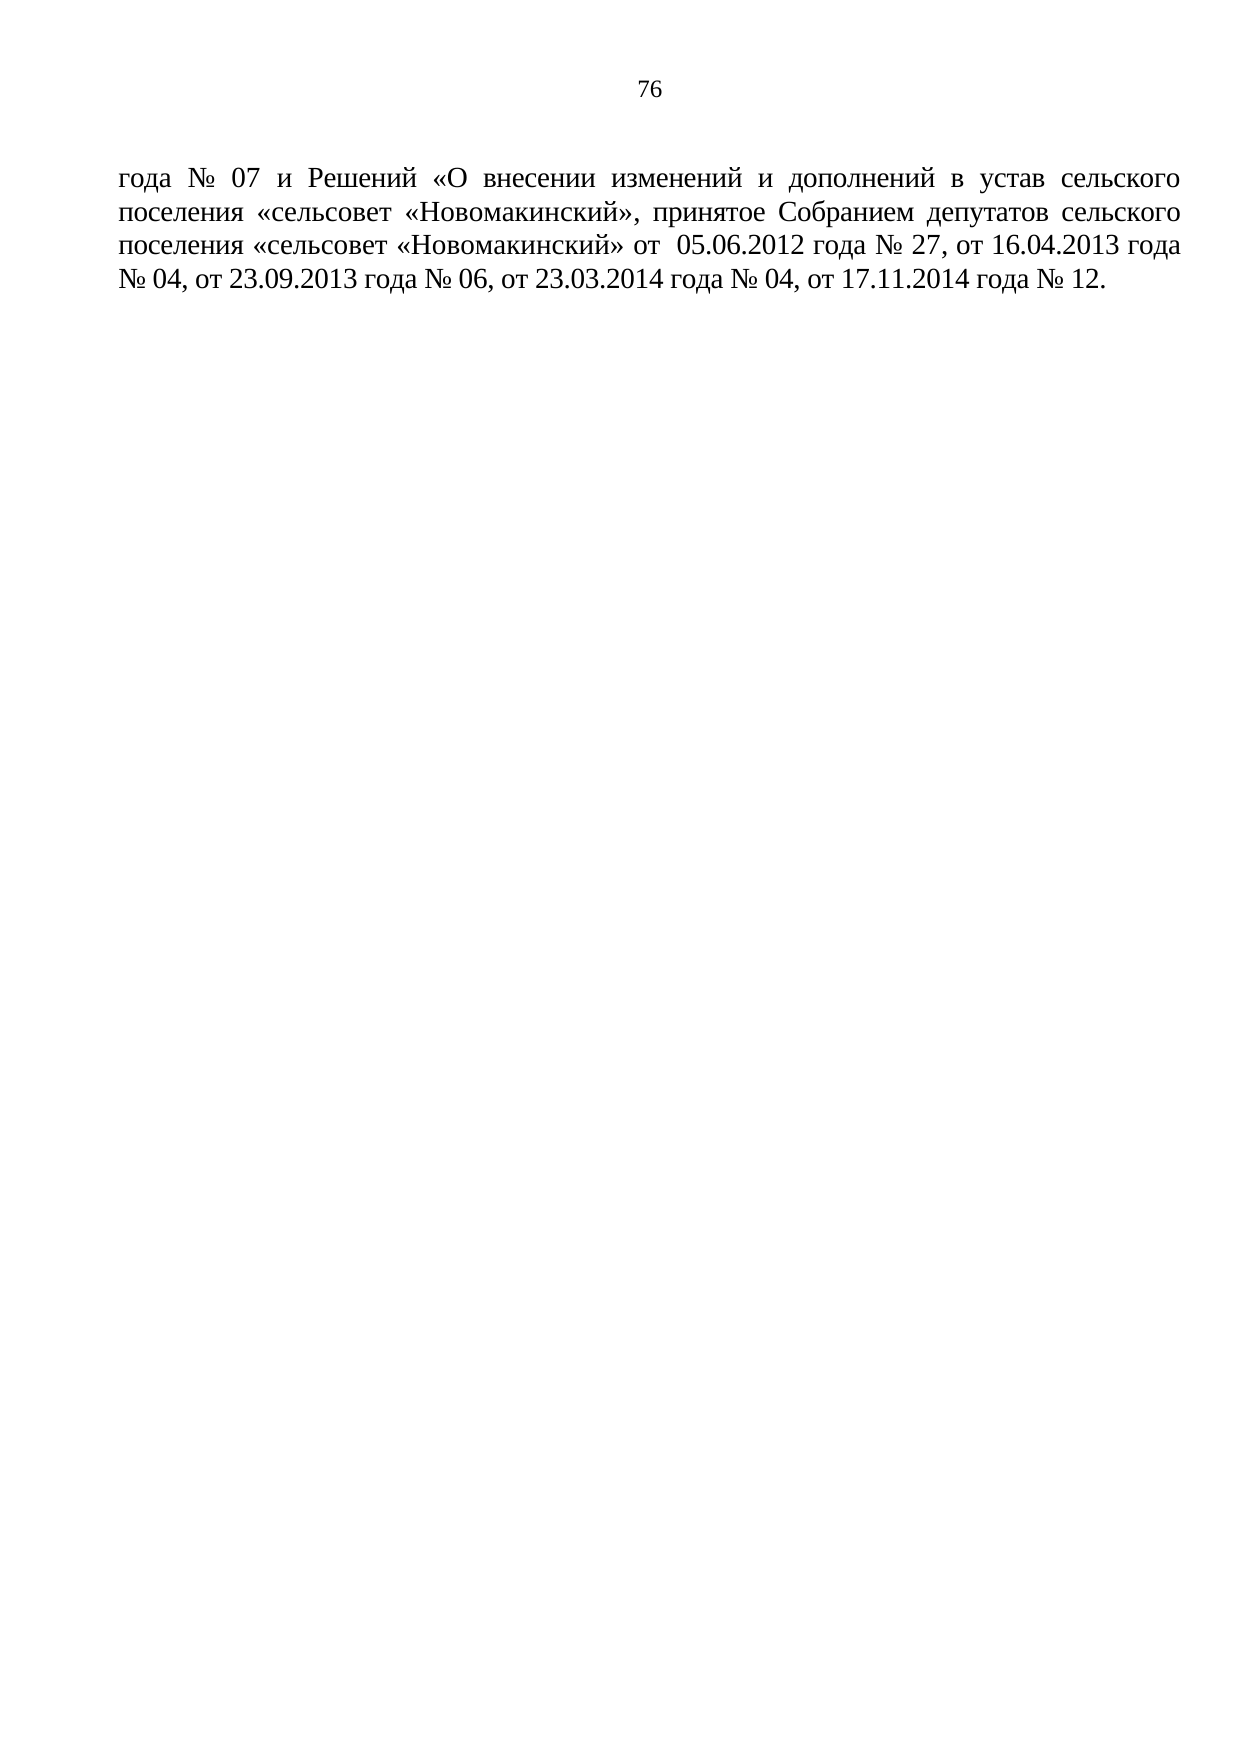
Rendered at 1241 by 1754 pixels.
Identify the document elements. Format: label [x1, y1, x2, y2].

text [118, 160, 1181, 294]
